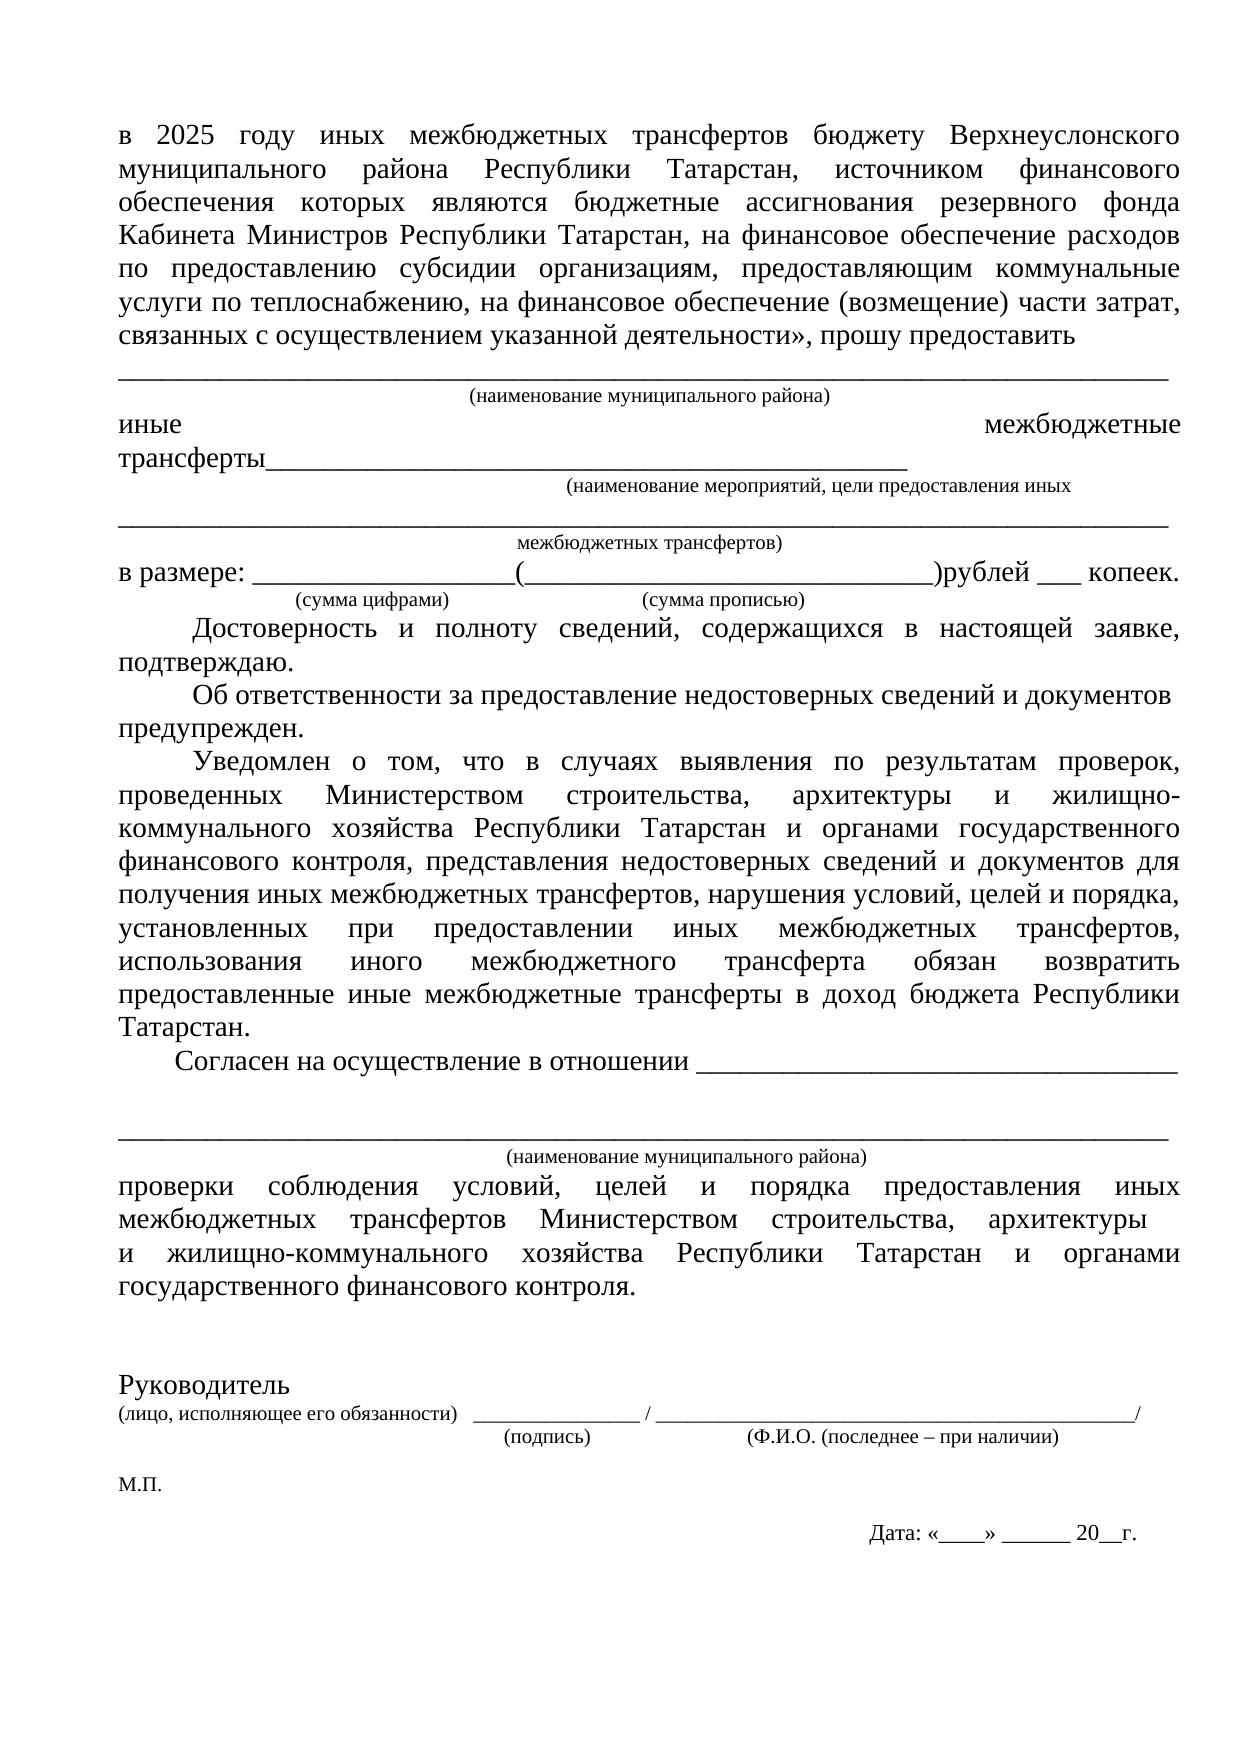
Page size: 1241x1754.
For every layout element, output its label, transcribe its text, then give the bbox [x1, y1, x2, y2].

text ________________________________________________________________________ [118, 498, 1181, 531]
text ________________________________________________________________________ [118, 351, 1181, 384]
text Об ответственности за предоставление недостоверных сведений и документов предупрежден. [118, 678, 1181, 744]
text Согласен на осуществление в отношении _________________________________ [118, 1043, 1181, 1077]
text (лицо, исполняющее его обязанности) ________________ / ______________________________________________/ [118, 1401, 1181, 1425]
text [118, 118, 1181, 351]
text межбюджетных трансфертов) [118, 531, 1181, 554]
text М.П. [118, 1472, 1181, 1496]
text в размере: __________________(____________________________)рублей ___ копеек. [118, 554, 1181, 588]
text проверки соблюдения условий, целей и порядка предоставления иных межбюджетных трансфертов Министерством строительства, архитектуры и жилищно-коммунального хозяйства Республики Татарстан и органами государственного финансового контроля. [118, 1168, 1181, 1302]
text (сумма цифрами) (сумма прописью) [118, 588, 1181, 611]
text иные межбюджетные трансферты____________________________________________ [118, 407, 1181, 474]
text Достоверность и полноту сведений, содержащихся в настоящей заявке, подтверждаю. [118, 611, 1181, 678]
text Дата: «____» ______ 20__г. [118, 1520, 1181, 1546]
text ________________________________________________________________________ [118, 1110, 1181, 1144]
text (наименование муниципального района) [118, 384, 1181, 407]
text (наименование муниципального района) [118, 1144, 1181, 1168]
text Уведомлен о том, что в случаях выявления по результатам проверок, проведенных Министерством строительства, архитектуры и жилищно-коммунального хозяйства Республики Татарстан и органами государственного финансового контроля, представления недостоверных сведений и документов для получения иных межбюджетных трансфертов, нарушения условий, целей и порядка, установленных при предоставлении иных межбюджетных трансфертов, использования иного межбюджетного трансферта обязан возвратить предоставленные иные межбюджетные трансферты в доход бюджета Республики Татарстан. [118, 744, 1181, 1043]
text Руководитель [118, 1368, 1181, 1401]
text (подпись) (Ф.И.О. (последнее – при наличии) [118, 1425, 1181, 1449]
text (наименование мероприятий, цели предоставления иных [118, 474, 1181, 498]
